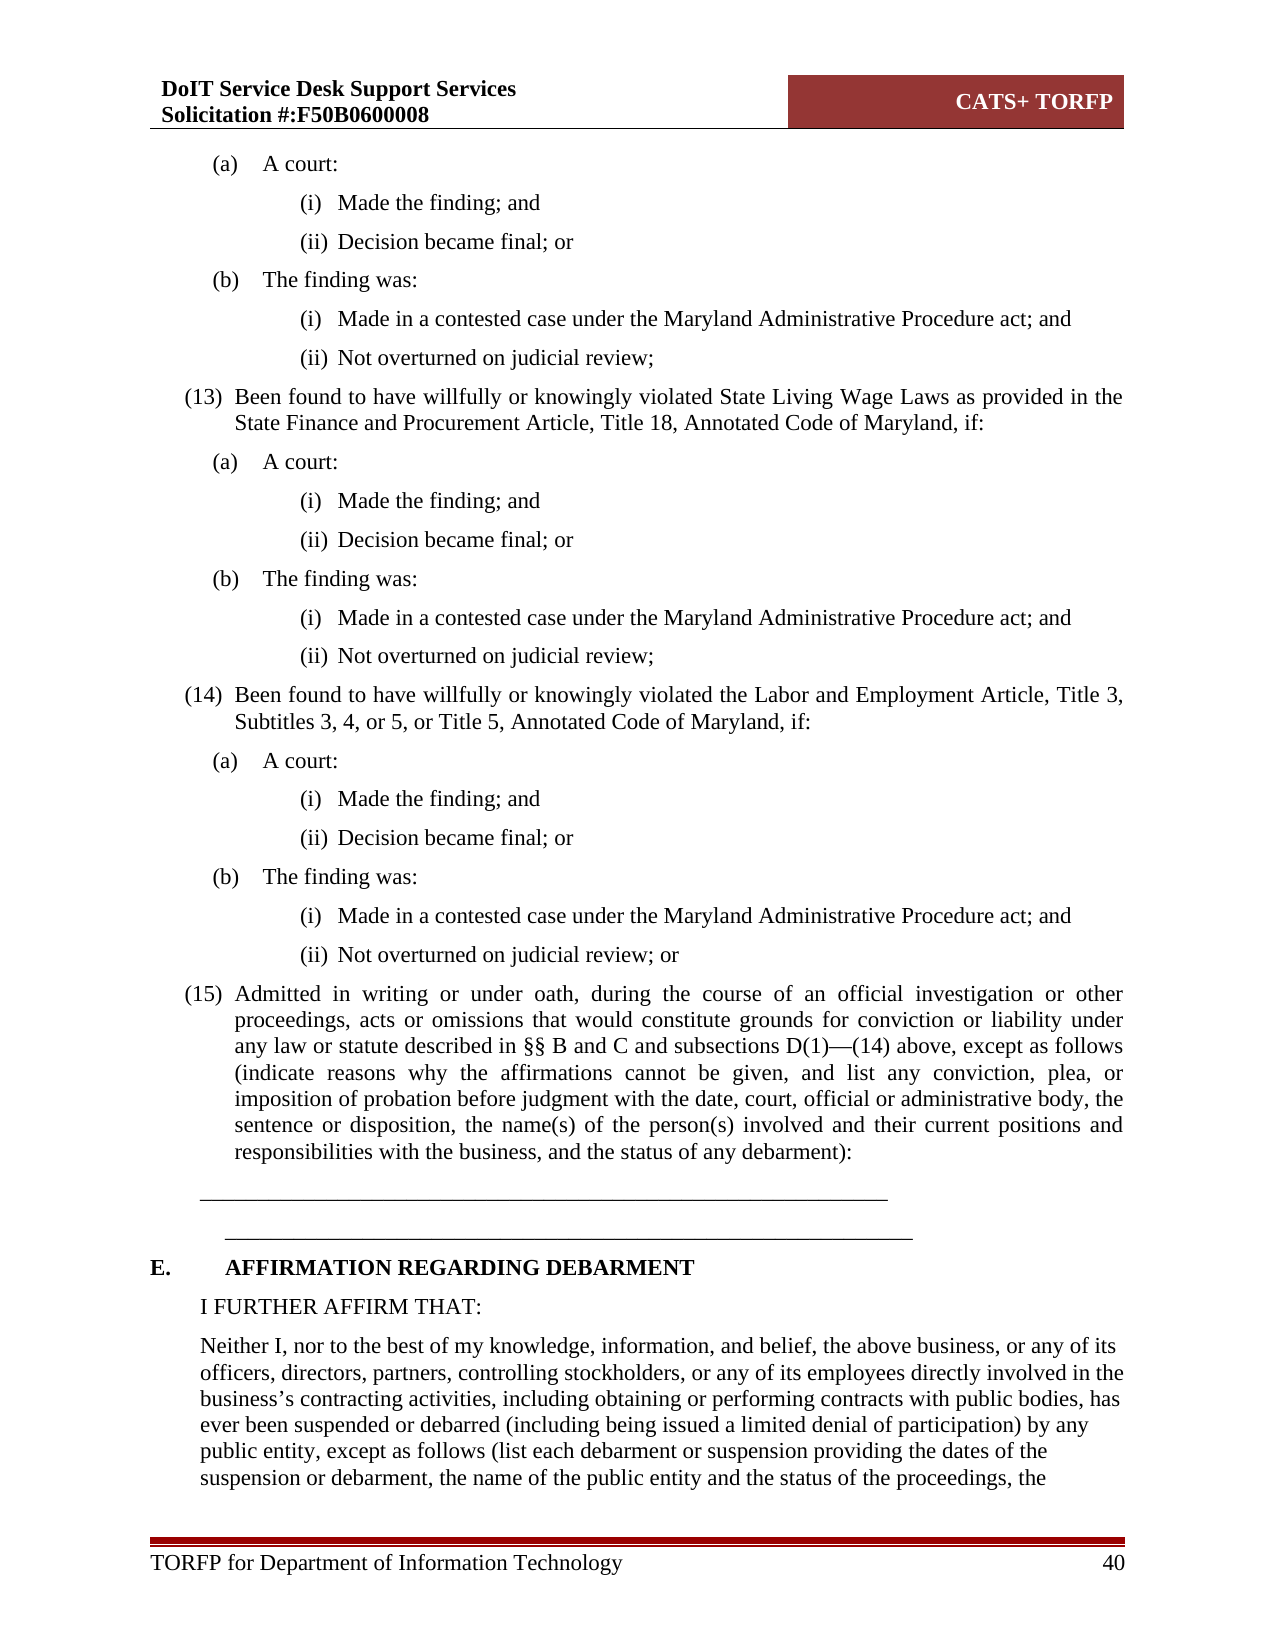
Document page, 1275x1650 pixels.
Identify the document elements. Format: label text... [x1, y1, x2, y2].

text (ii) Not overturned on judicial review; [300, 643, 1125, 669]
text E. AFFIRMATION REGARDING DEBARMENT [150, 1254, 1125, 1281]
text (i) Made the finding; and [300, 786, 1125, 812]
text (ii) Decision became final; or [300, 228, 1125, 254]
text (a) A court: [212, 747, 1125, 773]
text (i) Made in a contested case under the Maryland Administrative Procedure act; and [300, 305, 1125, 332]
text (a) A court: [212, 448, 1125, 475]
text (ii) Decision became final; or [300, 824, 1125, 851]
text (13) Been found to have willfully or knowingly violated State Living Wage Laws as provided in the State Finance and Procurement Article, Title 18, Annotated Code of Maryland, if: [184, 383, 1125, 436]
text (i) Made the finding; and [300, 487, 1125, 513]
text (ii) Decision became final; or [300, 526, 1125, 552]
text I FURTHER AFFIRM THAT: [200, 1293, 1125, 1320]
text (ii) Not overturned on judicial review; [300, 344, 1125, 371]
text (b) The finding was: [212, 565, 1125, 591]
text (i) Made in a contested case under the Maryland Administrative Procedure act; and [300, 902, 1125, 928]
text (a) A court: [212, 150, 1125, 176]
text (14) Been found to have willfully or knowingly violated the Labor and Employment Article, Title 3, Subtitles 3, 4, or 5, or Title 5, Annotated Code of Maryland, if: [184, 681, 1125, 734]
text (i) Made the finding; and [300, 189, 1125, 215]
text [200, 1332, 1125, 1490]
text ____________________________________________________________ [200, 1177, 1125, 1203]
text (15) Admitted in writing or under oath, during the course of an official investigation or other proceedings, acts or omissions that would constitute grounds for conviction or liability under any law or statute described in §§ B and C and subsections D(1)—(14) above, except as follows (indicate reasons why the affirmations cannot be given, and list any conviction, plea, or imposition of probation before judgment with the date, court, official or administrative body, the sentence or disposition, the name(s) of the person(s) involved and their current positions and responsibilities with the business, and the status of any debarment): [184, 980, 1125, 1164]
text (i) Made in a contested case under the Maryland Administrative Procedure act; and [300, 604, 1125, 630]
text (ii) Not overturned on judicial review; or [300, 941, 1125, 967]
text (b) The finding was: [212, 863, 1125, 889]
text (b) The finding was: [212, 267, 1125, 293]
text ____________________________________________________________ [225, 1216, 1125, 1242]
